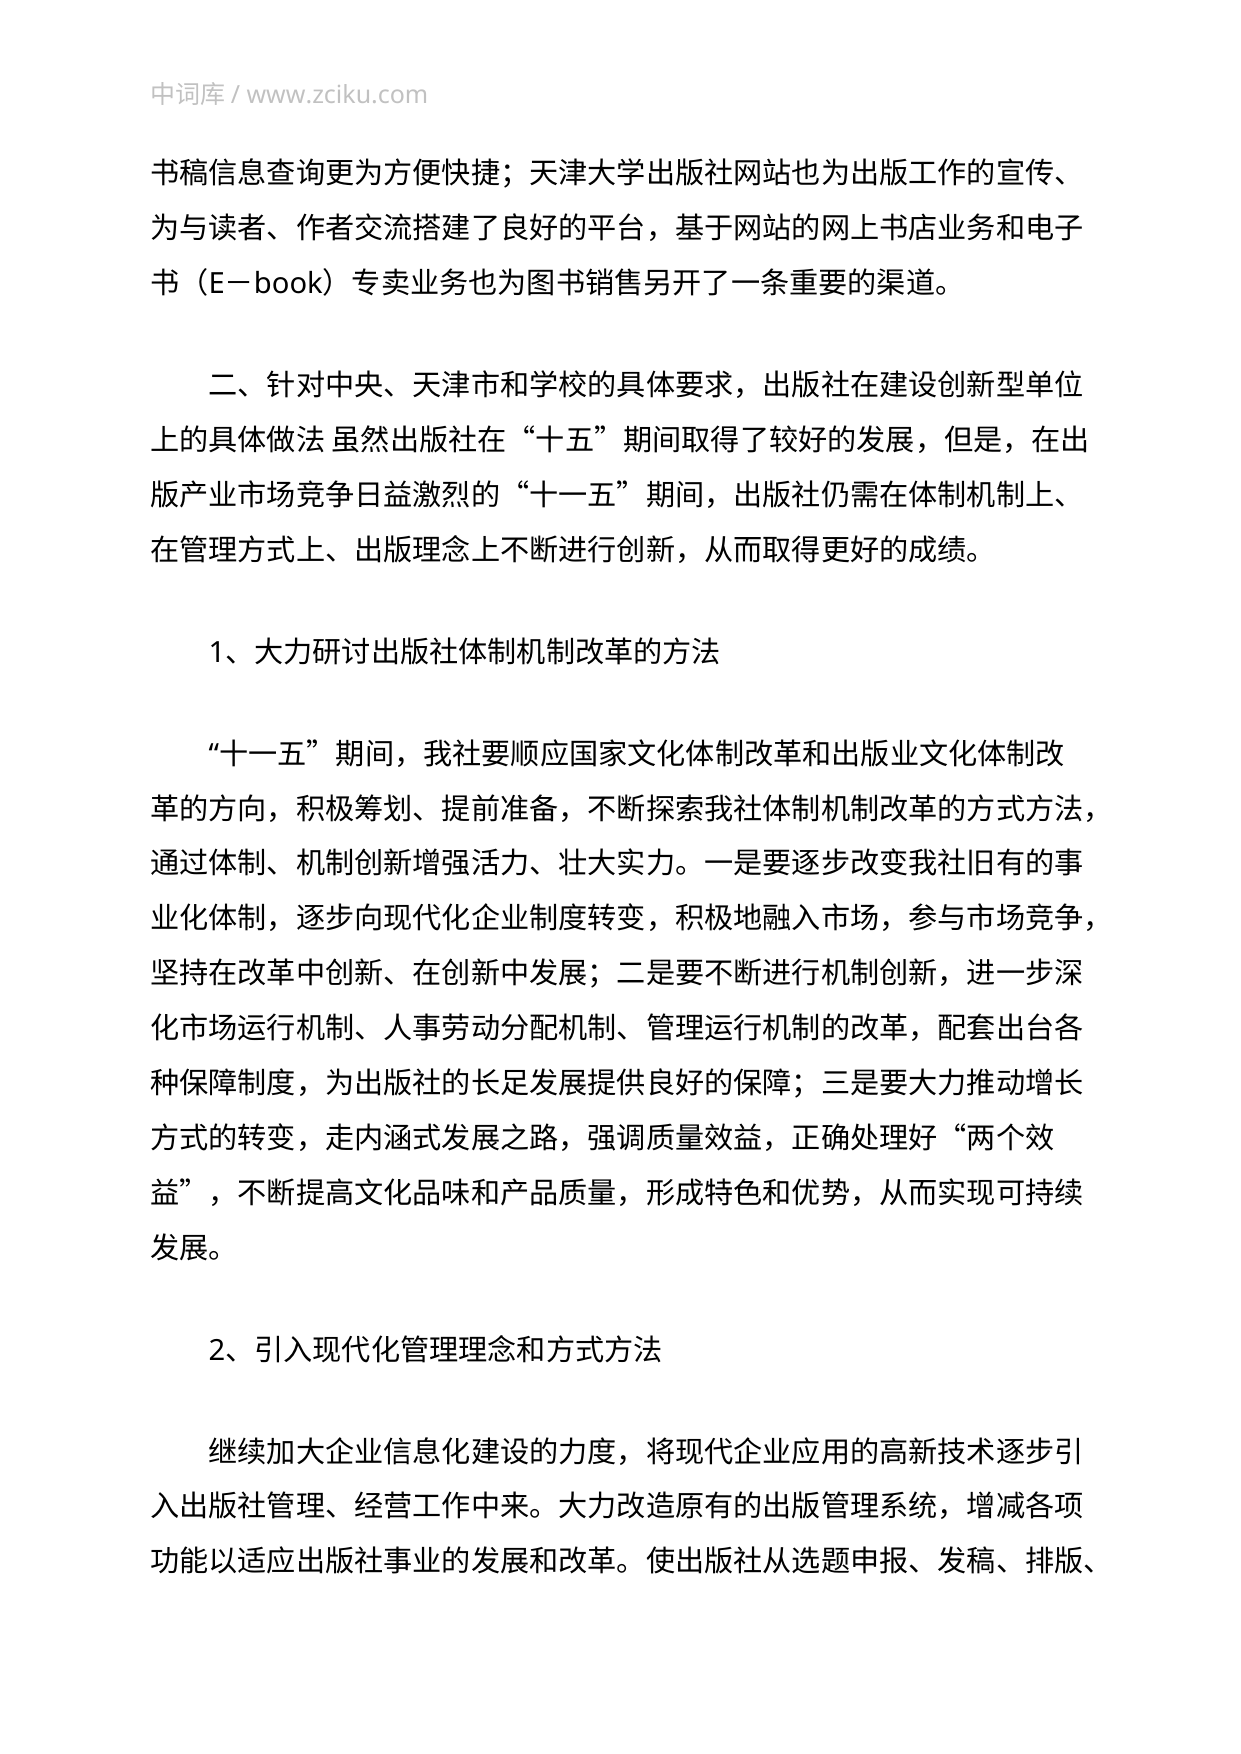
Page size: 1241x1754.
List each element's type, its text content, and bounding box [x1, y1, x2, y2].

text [150, 1428, 1090, 1580]
text 1、大力研讨出版社体制机制改革的方法 [150, 628, 1090, 671]
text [150, 150, 1090, 302]
text “十一五”期间，我社要顺应国家文化体制改革和出版业文化体制改革的方向，积极筹划、提前准备，不断探索我社体制机制改革的方式方法，通过体制、机制创新增强活力、壮大实力。一是要逐步改变我社旧有的事业化体制，逐步向现代化企业制度转变，积极地融入市场，参与市场竞争，坚持在改革中创新、在创新中发展；二是要不断进行机制创新，进一步深化市场运行机制、人事劳动分配机制、管理运行机制的改革，配套出台各种保障制度，为出版社的长足发展提供良好的保障；三是要大力推动增长方式的转变，走内涵式发展之路，强调质量效益，正确处理好“两个效益”，不断提高文化品味和产品质量，形成特色和优势，从而实现可持续发展。 [150, 730, 1090, 1267]
text 二、针对中央、天津市和学校的具体要求，出版社在建设创新型单位上的具体做法 虽然出版社在“十五”期间取得了较好的发展，但是，在出版产业市场竞争日益激烈的“十一五”期间，出版社仍需在体制机制上、在管理方式上、出版理念上不断进行创新，从而取得更好的成绩。 [150, 362, 1090, 569]
text 2、引入现代化管理理念和方式方法 [150, 1326, 1090, 1368]
